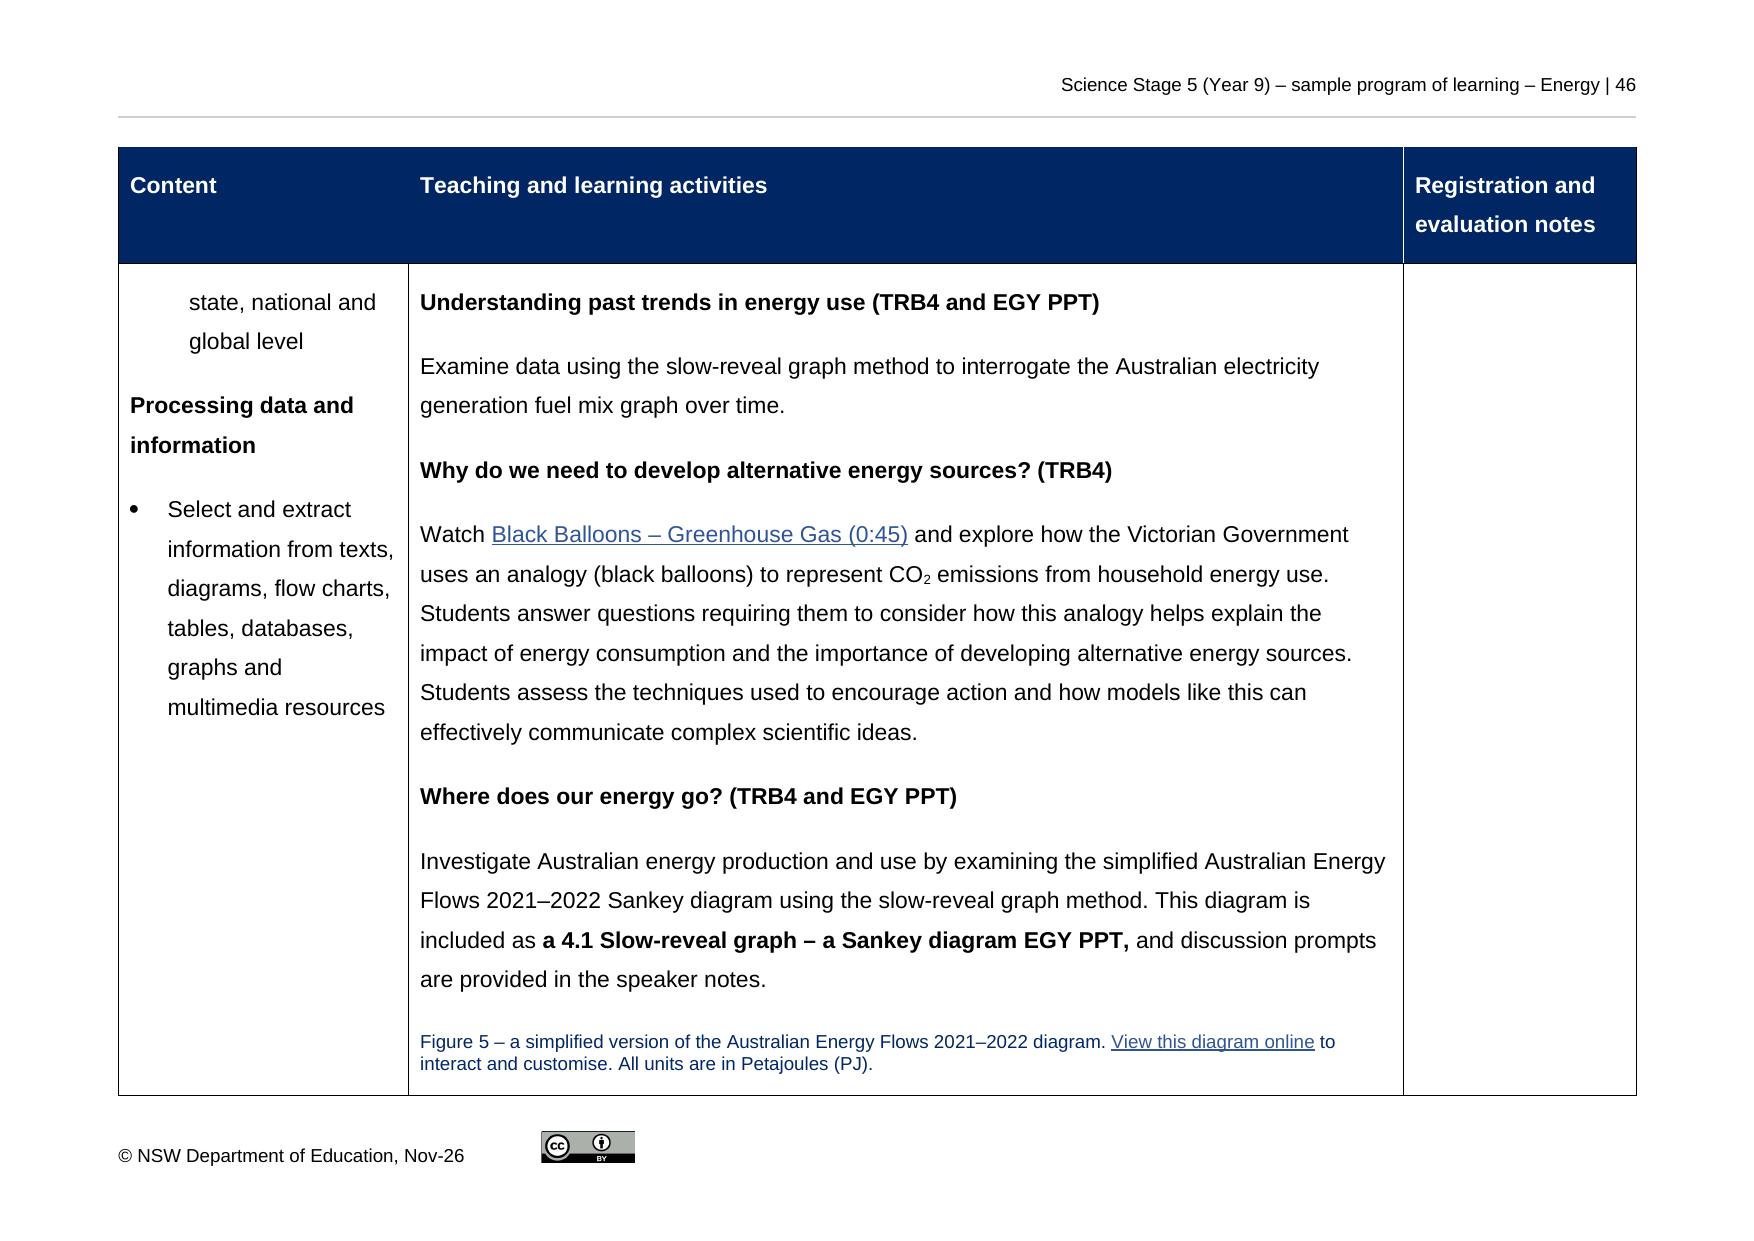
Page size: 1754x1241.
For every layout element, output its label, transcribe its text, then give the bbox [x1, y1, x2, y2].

table_header Content [119, 147, 409, 263]
table_header Teaching and learning activities [409, 147, 1403, 263]
table_header Registration and evaluation notes [1404, 147, 1636, 263]
table_cell [1404, 264, 1636, 1095]
picture [541, 1131, 635, 1163]
